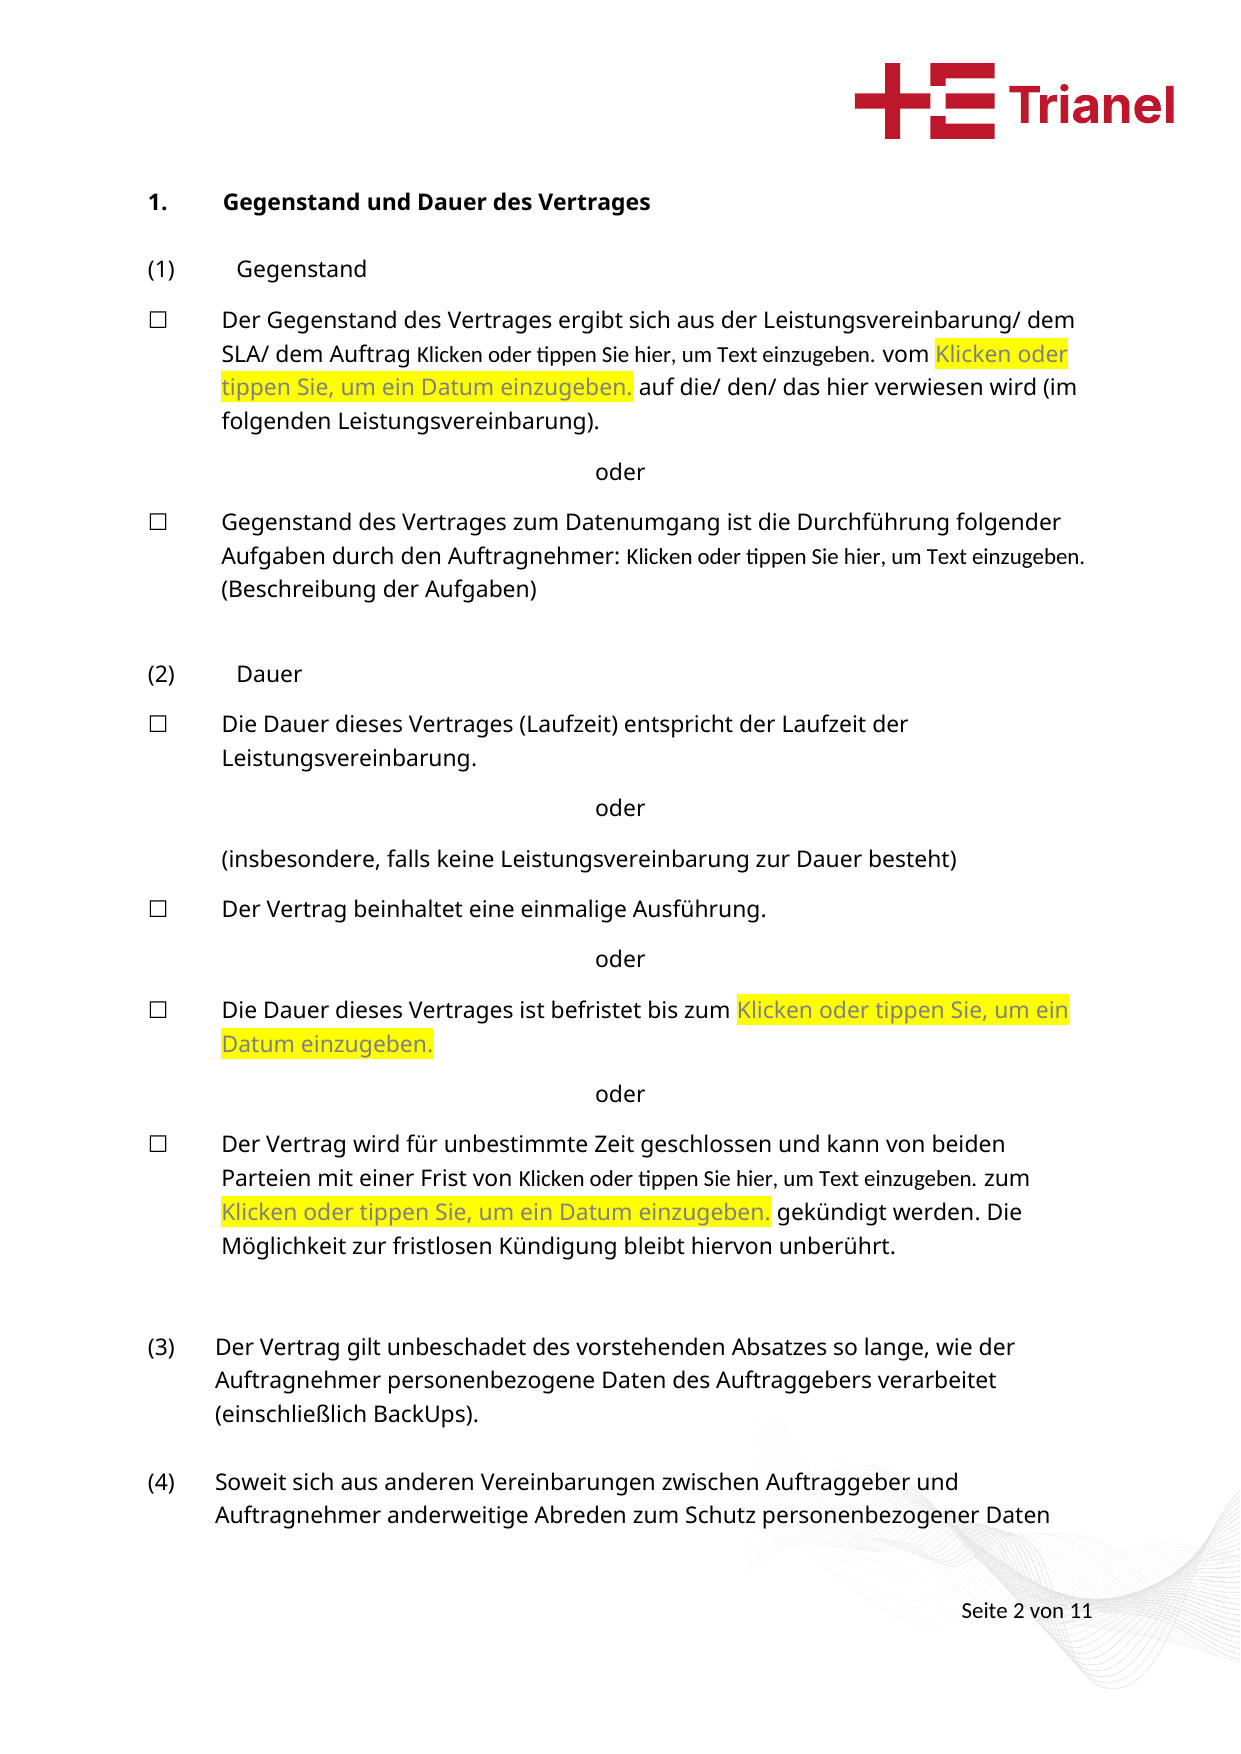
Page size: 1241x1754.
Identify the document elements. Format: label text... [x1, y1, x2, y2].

text Gegenstand des Vertrages zum Datenumgang ist die Durchführung folgender Aufgaben durch den Auftragnehmer: (Beschreibung der Aufgaben) [148, 506, 1093, 604]
text oder [148, 943, 1093, 974]
text oder [148, 455, 1093, 487]
list Gegenstand [148, 253, 1093, 284]
text Die Dauer dieses Vertrages ist befristet bis zum [148, 994, 1093, 1059]
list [148, 1465, 1093, 1530]
list Dauer [148, 657, 1093, 689]
picture [740, 1399, 1241, 1689]
list Gegenstand und Dauer des Vertrages [148, 186, 1093, 217]
text (insbesondere, falls keine Leistungsvereinbarung zur Dauer besteht) [148, 842, 1093, 874]
text oder [148, 792, 1093, 823]
list Der Vertrag gilt unbeschadet des vorstehenden Absatzes so lange, wie der Auftragnehmer personenbezogene Daten des Auftraggebers verarbeitet (einschließlich BackUps). [148, 1330, 1093, 1429]
text oder [148, 1078, 1093, 1109]
text Die Dauer dieses Vertrages (Laufzeit) entspricht der Laufzeit der Leistungsvereinbarung. [148, 708, 1093, 773]
text Der Vertrag beinhaltet eine einmalige Ausführung. [148, 893, 1093, 924]
text Der Vertrag wird für unbestimmte Zeit geschlossen und kann von beiden Parteien mit einer Frist von zum gekündigt werden. Die Möglichkeit zur fristlosen Kündigung bleibt hiervon unberührt. [148, 1128, 1093, 1261]
text Der Gegenstand des Vertrages ergibt sich aus der Leistungsvereinbarung/ dem SLA/ dem Auftrag vom auf die/ den/ das hier verwiesen wird (im folgenden Leistungsvereinbarung). [148, 304, 1093, 436]
